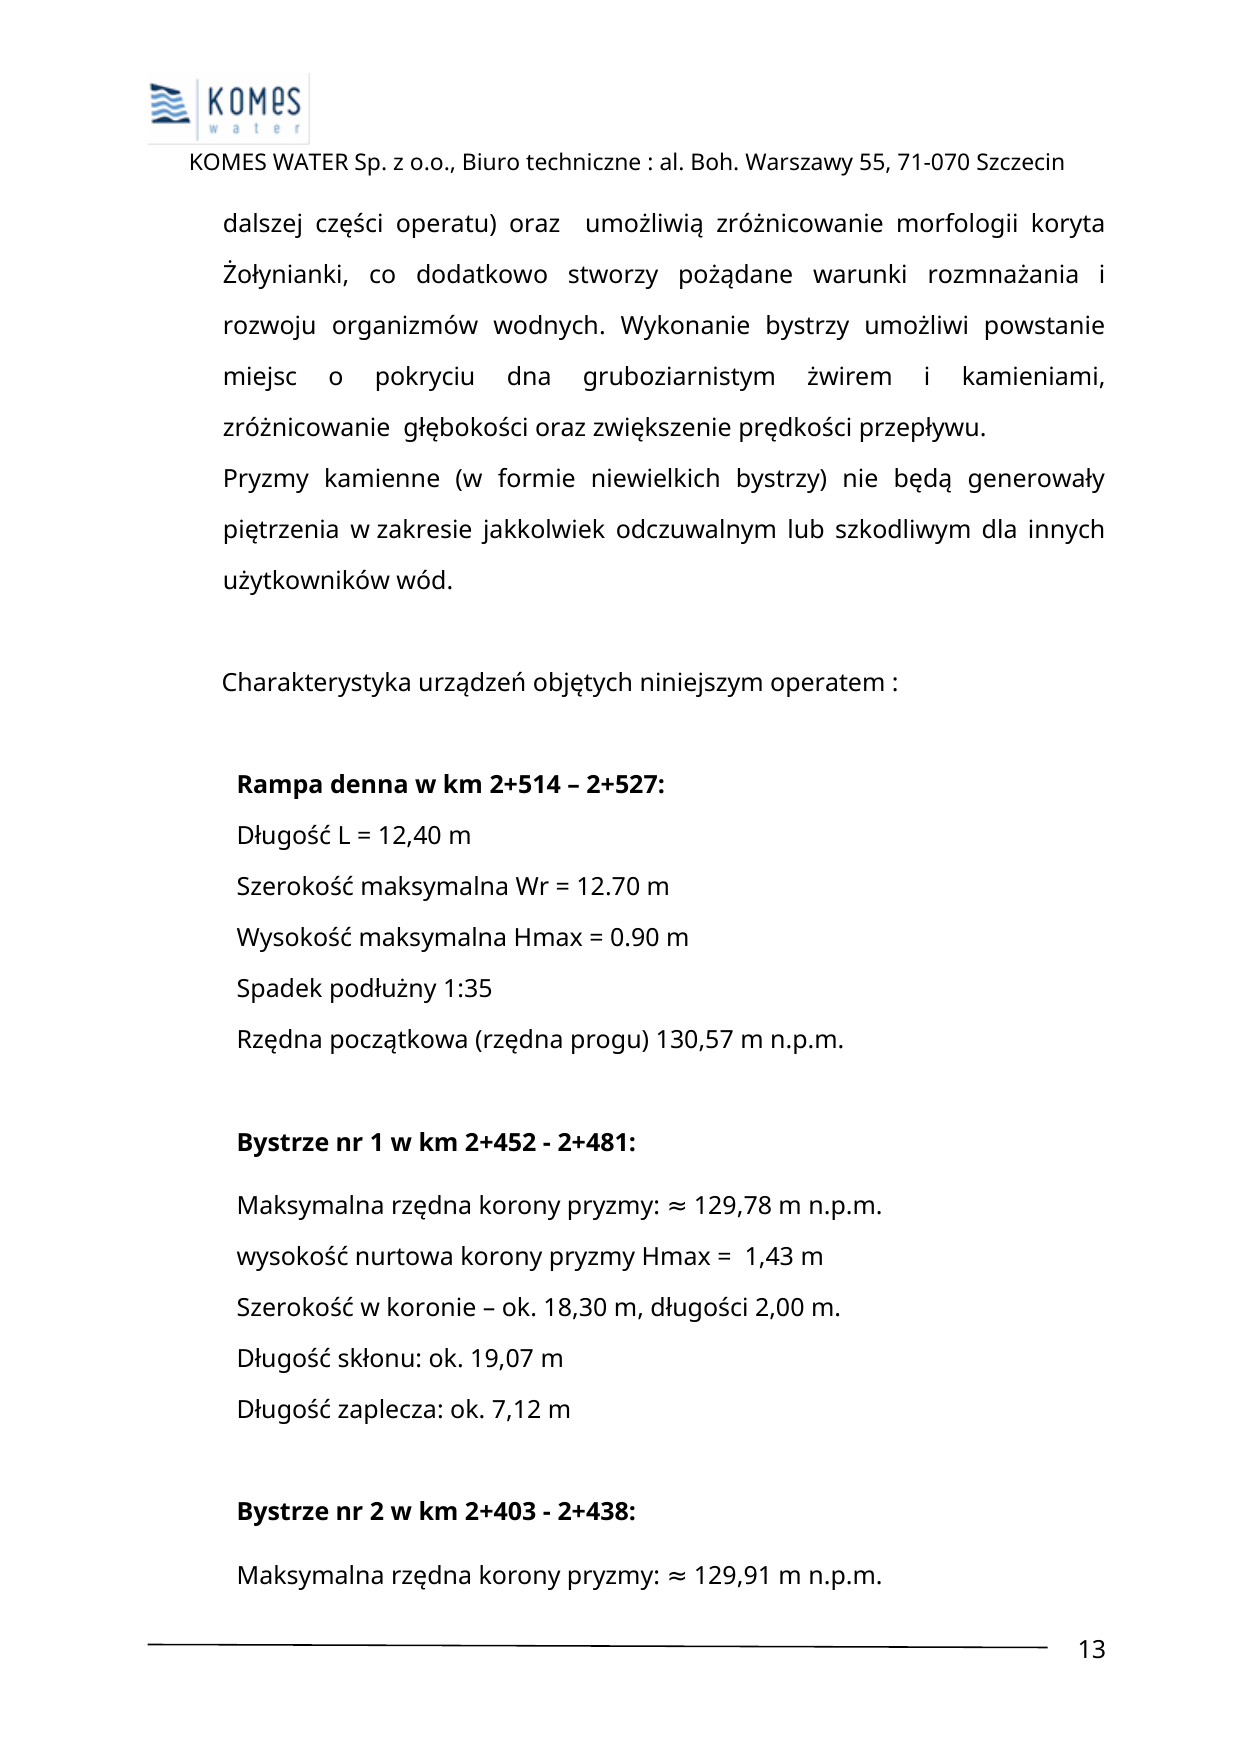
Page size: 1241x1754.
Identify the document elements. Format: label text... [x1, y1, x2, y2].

list Długość skłonu: ok. 19,07 m [236, 1341, 1106, 1375]
list Szerokość w koronie – ok. 18,30 m, długości 2,00 m. [236, 1290, 1106, 1324]
text Charakterystyka urządzeń objętych niniejszym operatem : [221, 665, 1106, 699]
list Szerokość maksymalna Wr = 12.70 m [236, 869, 1038, 903]
list Rzędna początkowa (rzędna progu) 130,57 m n.p.m. [236, 1022, 1106, 1056]
list Bystrze nr 1 w km 2+452 - 2+481: [236, 1124, 1106, 1158]
text Rampa denna w km 2+514 – 2+527: [236, 767, 1106, 801]
list Długość L = 12,40 m [236, 818, 1038, 852]
list Spadek podłużny 1:35 [236, 971, 1106, 1005]
list Wysokość maksymalna Hmax = 0.90 m [236, 920, 1106, 954]
list Bystrze nr 2 w km 2+403 - 2+438: [236, 1494, 1106, 1528]
list wysokość nurtowa korony pryzmy Hmax = 1,43 m [236, 1239, 1106, 1273]
picture [147, 73, 311, 146]
list Maksymalna rzędna korony pryzmy: ≈ 129,78 m n.p.m. [236, 1188, 1106, 1222]
list Długość zaplecza: ok. 7,12 m [236, 1392, 1106, 1426]
list Maksymalna rzędna korony pryzmy: ≈ 129,91 m n.p.m. [236, 1557, 1106, 1592]
text Pryzmy kamienne (w formie niewielkich bystrzy) nie będą generowały piętrzenia w zakresie jakkolwiek odczuwalnym lub szkodliwym dla innych użytkowników wód. [223, 461, 1106, 597]
